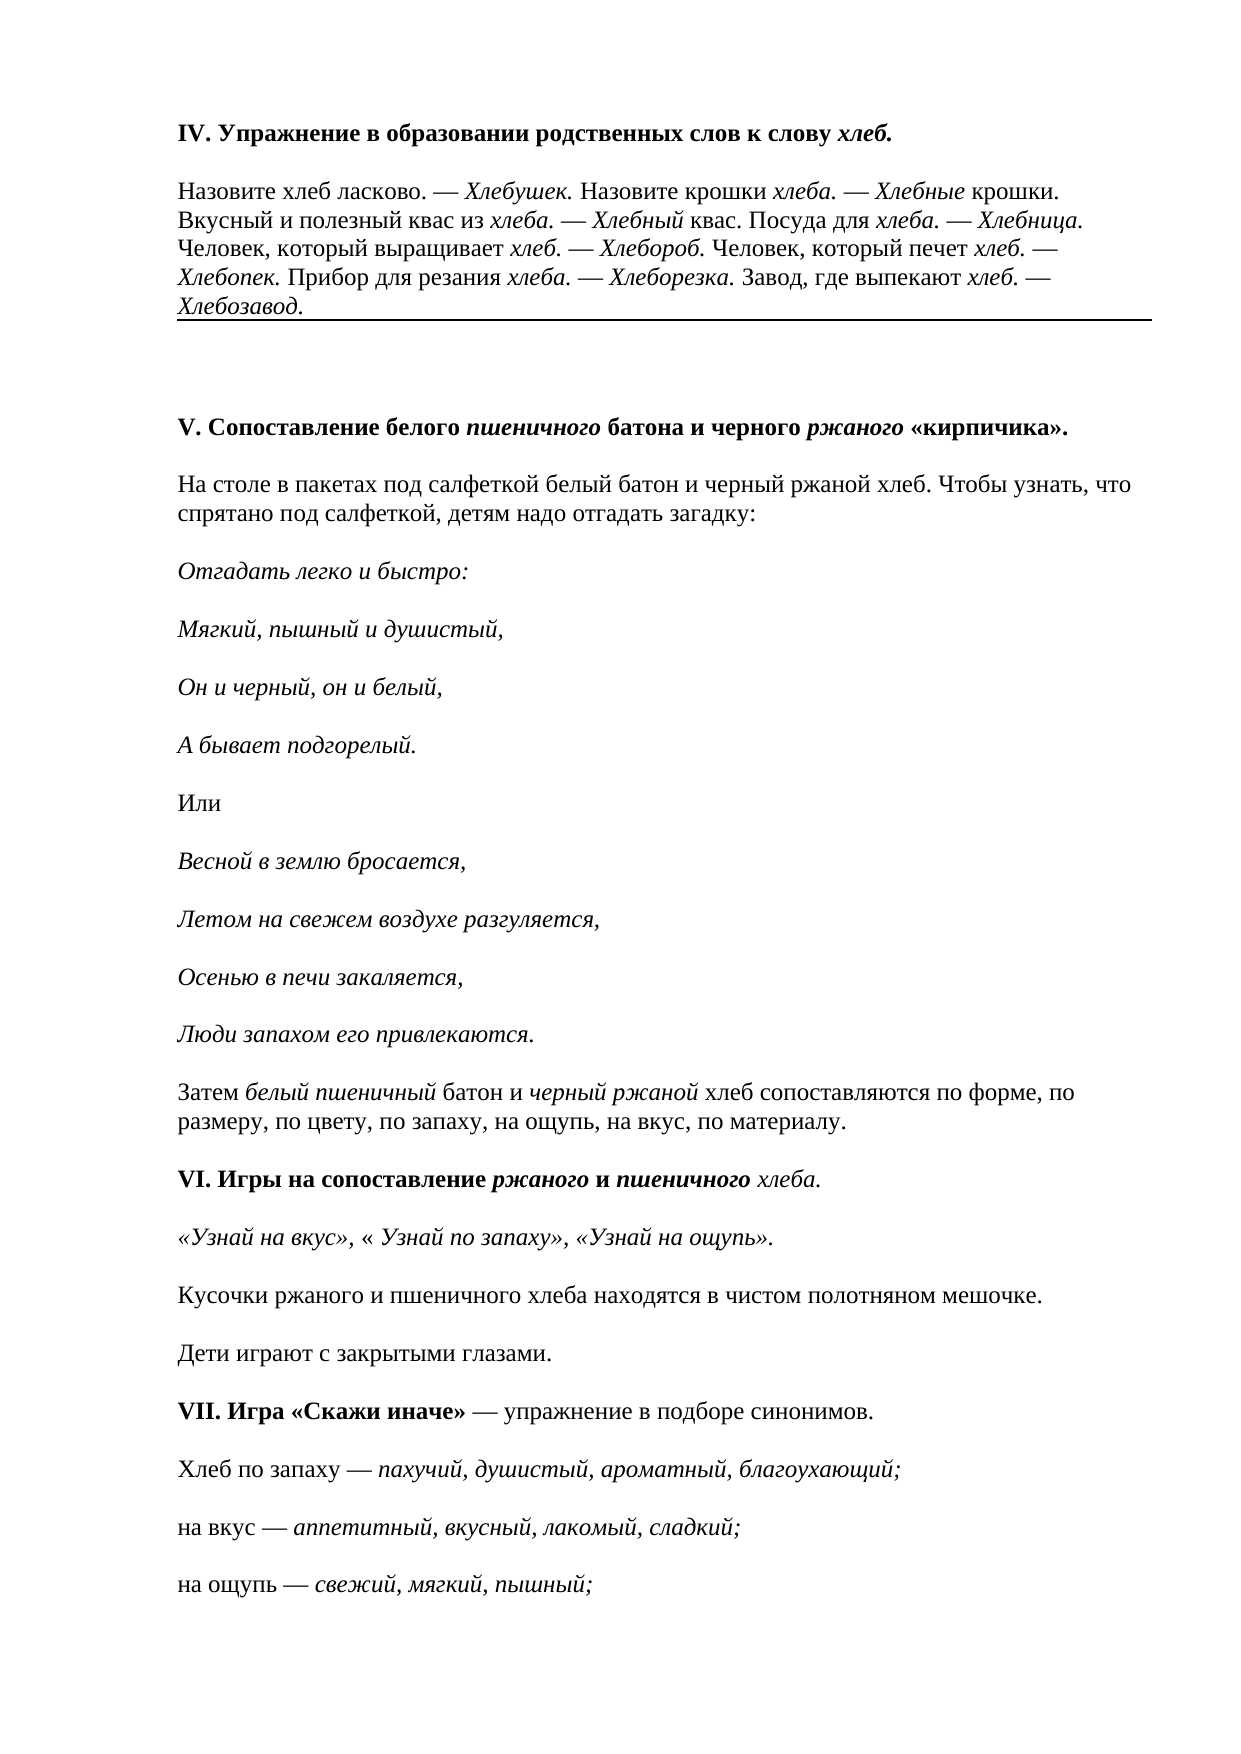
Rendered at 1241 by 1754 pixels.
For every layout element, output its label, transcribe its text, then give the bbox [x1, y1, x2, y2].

text «Узнай на вкус», « Узнай по запаху», «Узнай на ощупь». [177, 1222, 1152, 1251]
text Он и черный, он и белый, [177, 672, 1152, 701]
text Летом на свежем воздухе разгуляется, [177, 904, 1152, 932]
text На столе в пакетах под салфеткой белый батон и черный ржаной хлеб. Чтобы узнать, что спрятано под салфеткой, детям надо отгадать загадку: [177, 469, 1152, 527]
text IV. Упражнение в образовании родственных слов к слову хлеб. [177, 118, 1152, 147]
text на вкус — аппетитный, вкусный, лакомый, сладкий; [177, 1512, 1152, 1540]
text VII. Игра «Скажи иначе» — упражнение в подборе синонимов. [177, 1396, 1152, 1424]
text Кусочки ржаного и пшеничного хлеба находятся в чистом полотняном мешочке. [177, 1280, 1152, 1309]
text V. Сопоставление белого пшеничного батона и черного ржаного «кирпичика». [177, 412, 1152, 440]
text Назовите хлеб ласково. — Хлебушек. Назовите крошки хлеба. — Хлебные крошки. Вкусный и полезный квас из хлеба. — Хлебный квас. Посуда для хлеба. — Хлебница. Человек, который выращивает хлеб. — Хлебороб. Человек, который печет хлеб. — Хлебопек. Прибор для резания хлеба. — Хлеборезка. Завод, где выпекают хлеб. — Хлебозавод. [177, 176, 1152, 319]
text Дети играют с закрытыми глазами. [177, 1338, 1152, 1367]
text Хлеб по запаху — пахучий, душистый, ароматный, благоухающий; [177, 1454, 1152, 1482]
text на ощупь — свежий, мягкий, пышный; [177, 1569, 1152, 1598]
text Мягкий, пышный и душистый, [177, 614, 1152, 643]
text Затем белый пшеничный батон и черный ржаной хлеб сопоставляются по форме, по размеру, по цвету, по запаху, на ощупь, на вкус, по материалу. [177, 1077, 1152, 1135]
text VI. Игры на сопоставление ржаного и пшеничного хлеба. [177, 1164, 1152, 1193]
text Отгадать легко и быстро: [177, 556, 1152, 585]
text Весной в землю бросается, [177, 846, 1152, 874]
text Осенью в печи закаляется, [177, 962, 1152, 990]
text Или [177, 788, 1152, 817]
text А бывает подгорелый. [177, 730, 1152, 759]
text Люди запахом его привлекаются. [177, 1019, 1152, 1048]
